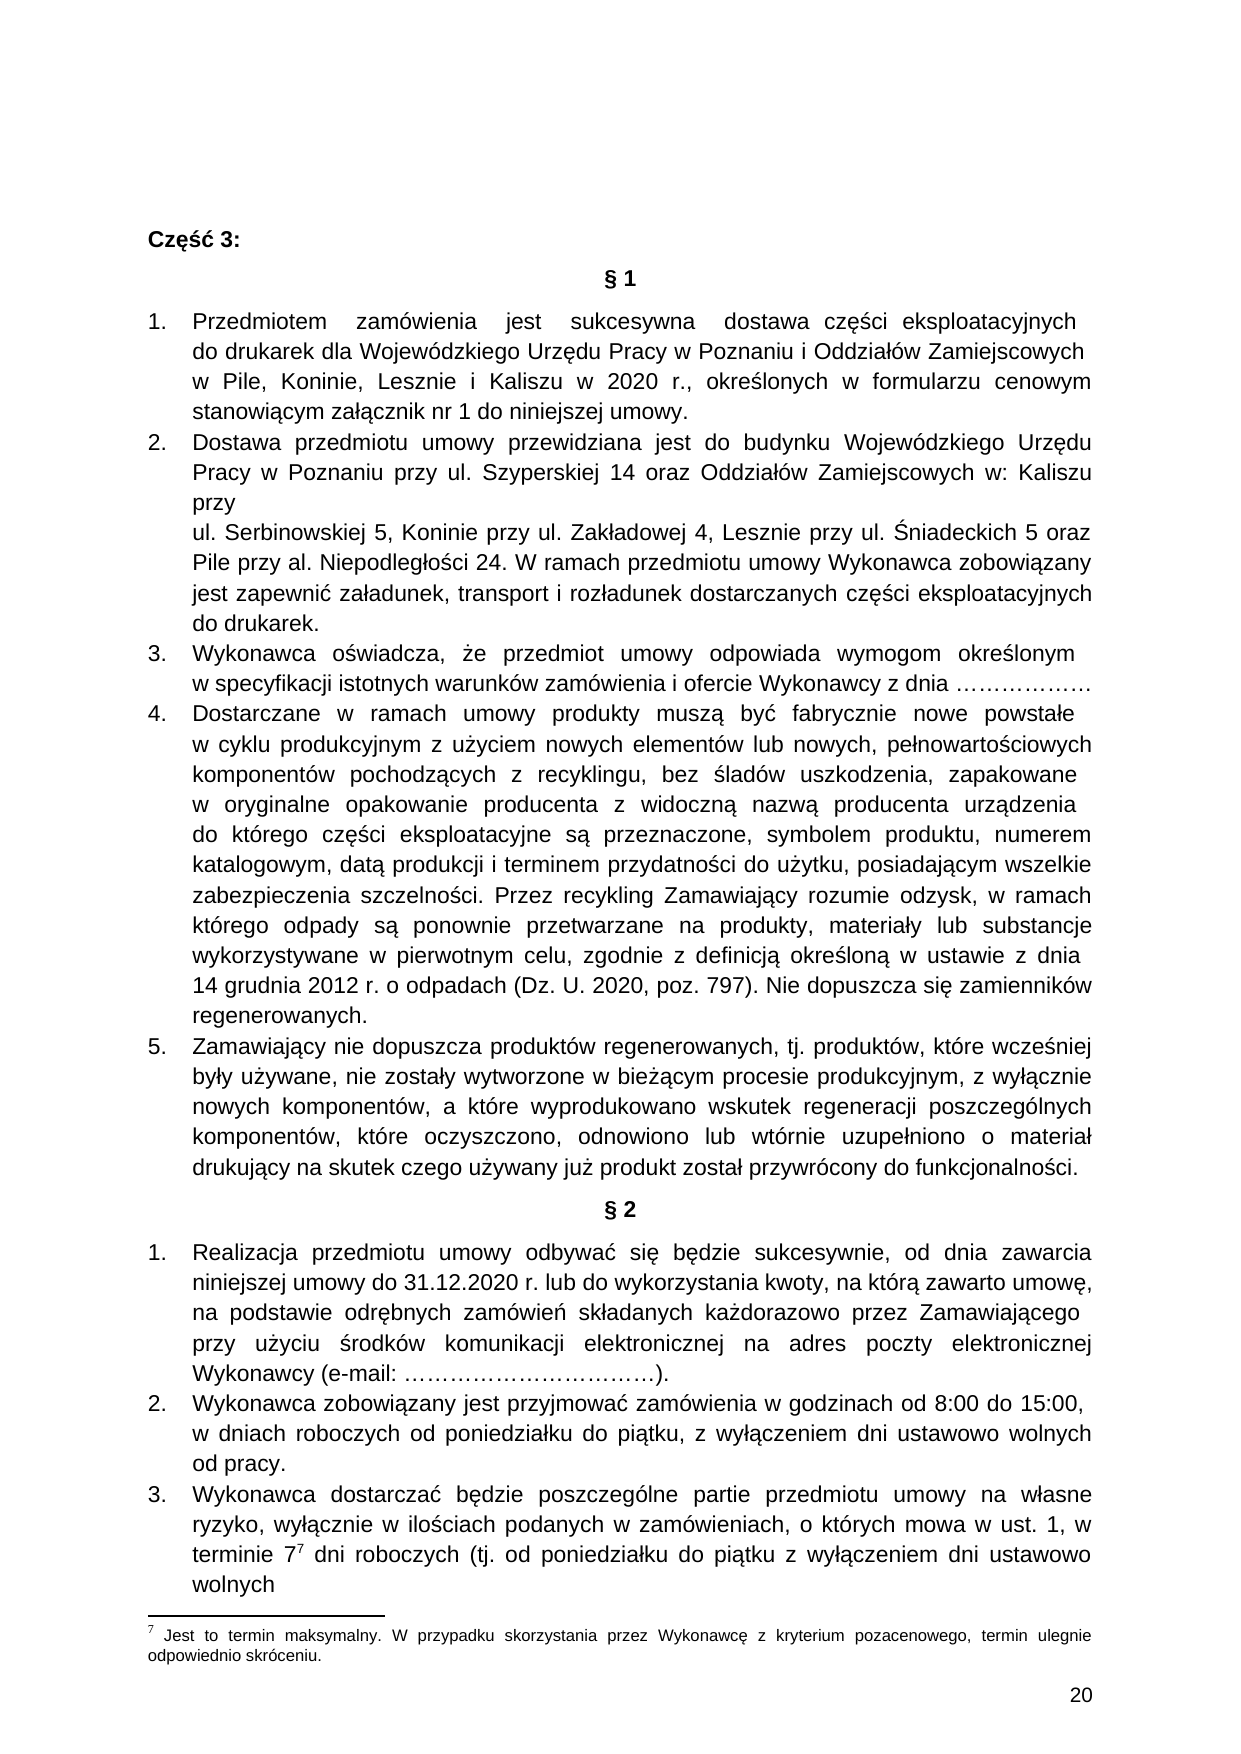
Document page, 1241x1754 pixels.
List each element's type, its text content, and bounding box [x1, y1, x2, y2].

list § 2 [148, 1196, 1092, 1222]
text Część 3: [148, 226, 1092, 252]
list Wykonawca oświadcza, że przedmiot umowy odpowiada wymogom określonym w specyfikacji istotnych warunków zamówienia i ofercie Wykonawcy z dnia ……………… [148, 640, 1092, 696]
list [148, 1481, 1092, 1597]
list Zamawiający nie dopuszcza produktów regenerowanych, tj. produktów, które wcześniej były używane, nie zostały wytworzone w bieżącym procesie produkcyjnym, z wyłącznie nowych komponentów, a które wyprodukowano wskutek regeneracji poszczególnych komponentów, które oczyszczono, odnowiono lub wtórnie uzupełniono o materiał drukujący na skutek czego używany już produkt został przywrócony do funkcjonalności. [148, 1033, 1092, 1180]
list Realizacja przedmiotu umowy odbywać się będzie sukcesywnie, od dnia zawarcia niniejszej umowy do 31.12.2020 r. lub do wykorzystania kwoty, na którą zawarto umowę, na podstawie odrębnych zamówień składanych każdorazowo przez Zamawiającego przy użyciu środków komunikacji elektronicznej na adres poczty elektronicznej Wykonawcy (e-mail: ……………………………). [148, 1239, 1092, 1386]
list Przedmiotem zamówienia jest sukcesywna dostawa części eksploatacyjnych do drukarek dla Wojewódzkiego Urzędu Pracy w Poznaniu i Oddziałów Zamiejscowych w Pile, Koninie, Lesznie i Kaliszu w 2020 r., określonych w formularzu cenowym stanowiącym załącznik nr 1 do niniejszej umowy. [148, 308, 1092, 424]
text § 1 [148, 265, 1092, 291]
list Dostawa przedmiotu umowy przewidziana jest do budynku Wojewódzkiego Urzędu Pracy w Poznaniu przy ul. Szyperskiej 14 oraz Oddziałów Zamiejscowych w: Kaliszu przy ul. Serbinowskiej 5, Koninie przy ul. Zakładowej 4, Lesznie przy ul. Śniadeckich 5 oraz Pile przy al. Niepodległości 24. W ramach przedmiotu umowy Wykonawca zobowiązany jest zapewnić załadunek, transport i rozładunek dostarczanych części eksploatacyjnych do drukarek. [148, 428, 1092, 636]
list Dostarczane w ramach umowy produkty muszą być fabrycznie nowe powstałe w cyklu produkcyjnym z użyciem nowych elementów lub nowych, pełnowartościowych komponentów pochodzących z recyklingu, bez śladów uszkodzenia, zapakowane w oryginalne opakowanie producenta z widoczną nazwą producenta urządzenia do którego części eksploatacyjne są przeznaczone, symbolem produktu, numerem katalogowym, datą produkcji i terminem przydatności do użytku, posiadającym wszelkie zabezpieczenia szczelności. Przez recykling Zamawiający rozumie odzysk, w ramach którego odpady są ponownie przetwarzane na produkty, materiały lub substancje wykorzystywane w pierwotnym celu, zgodnie z definicją określoną w ustawie z dnia 14 grudnia 2012 r. o odpadach (Dz. U. 2020, poz. 797). Nie dopuszcza się zamienników regenerowanych. [148, 700, 1092, 1029]
list Wykonawca zobowiązany jest przyjmować zamówienia w godzinach od 8:00 do 15:00, w dniach roboczych od poniedziałku do piątku, z wyłączeniem dni ustawowo wolnych od pracy. [148, 1390, 1092, 1477]
